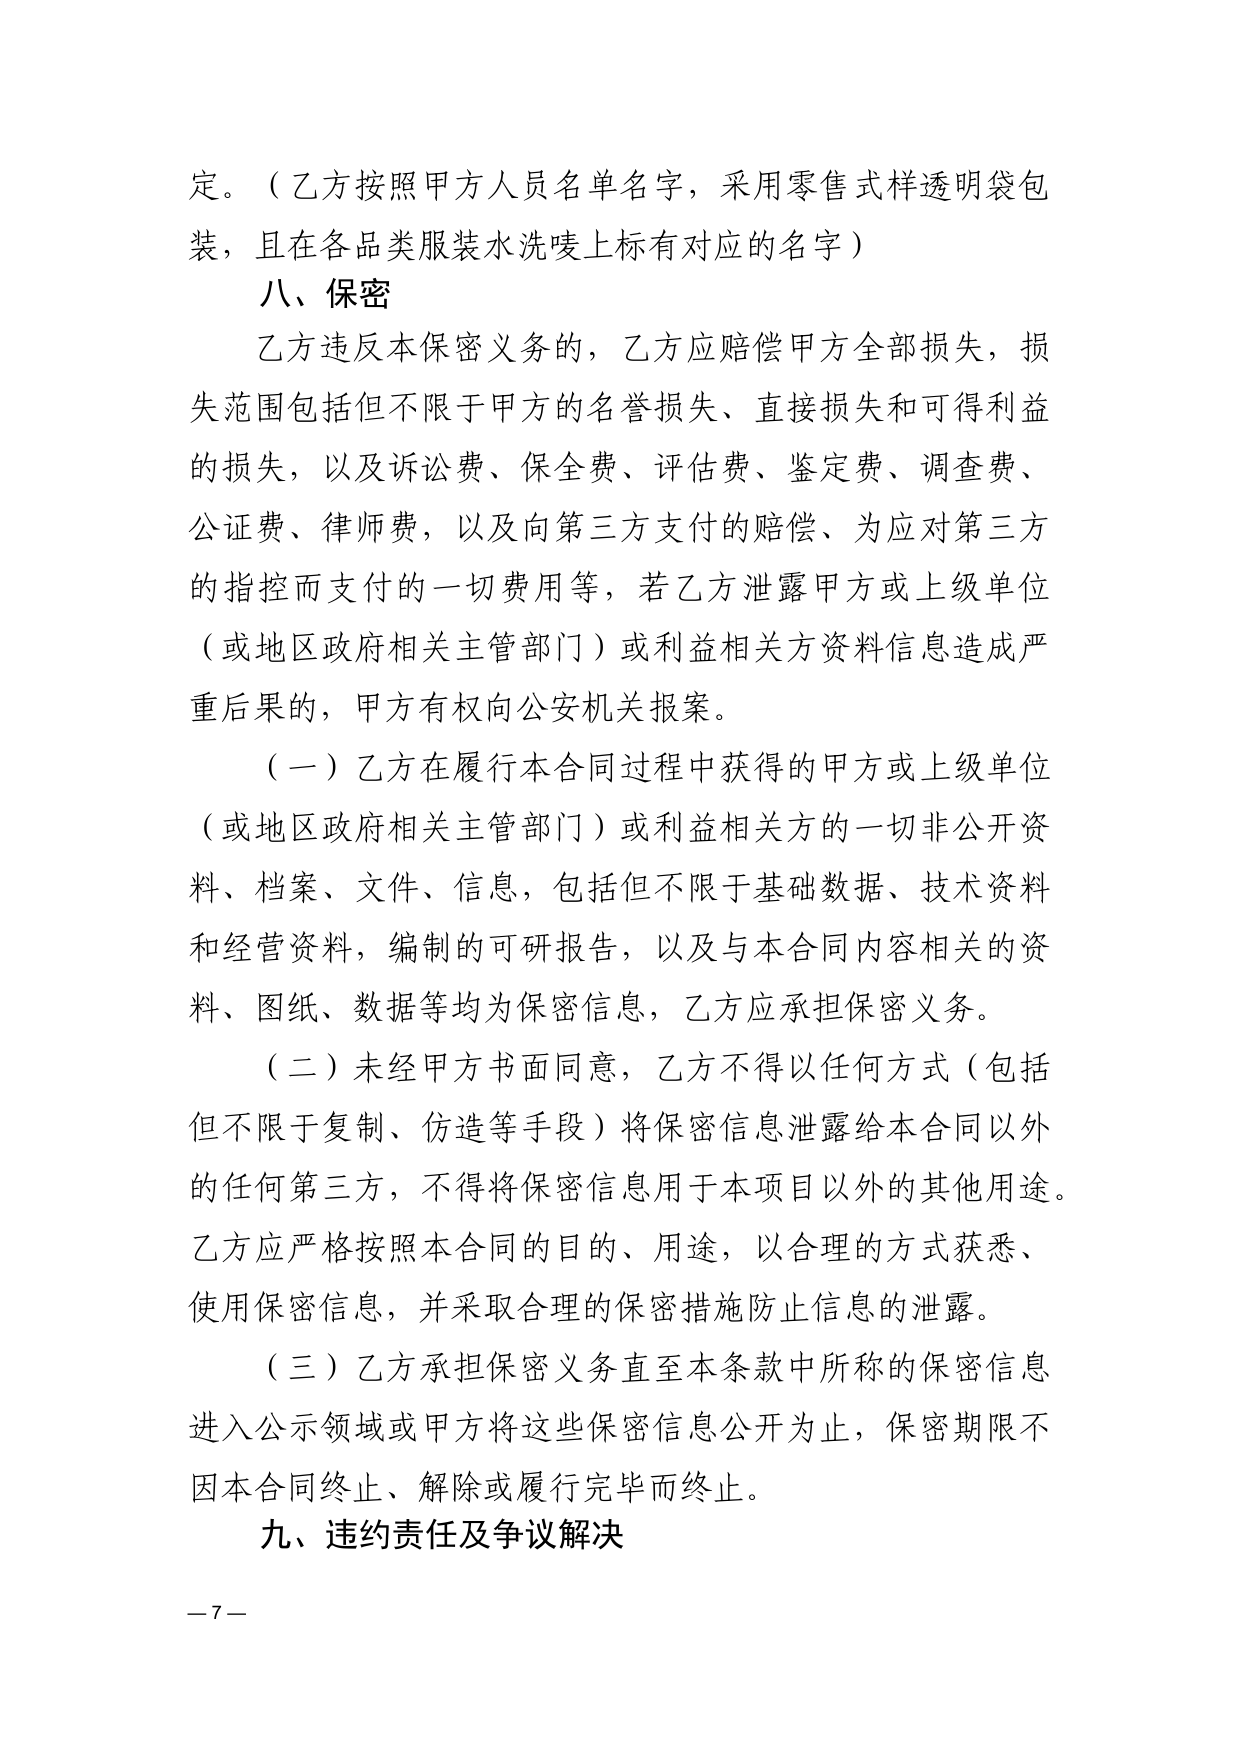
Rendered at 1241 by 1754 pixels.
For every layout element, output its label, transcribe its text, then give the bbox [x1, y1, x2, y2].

text 乙方违反本保密义务的，乙方应赔偿甲方全部损失，损失范围包括但不限于甲方的名誉损失、直接损失和可得利益的损失，以及诉讼费、保全费、评估费、鉴定费、调查费、公证费、律师费，以及向第三方支付的赔偿、为应对第三方的指控而支付的一切费用等，若乙方泄露甲方或上级单位（或地区政府相关主管部门）或利益相关方资料信息造成严重后果的，甲方有权向公安机关报案。 [187, 311, 1053, 731]
text 八、保密 [258, 282, 1053, 311]
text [187, 150, 1053, 270]
text （二）未经甲方书面同意，乙方不得以任何方式（包括但不限于复制、仿造等手段）将保密信息泄露给本合同以外的任何第三方，不得将保密信息用于本项目以外的其他用途。乙方应严格按照本合同的目的、用途，以合理的方式获悉、使用保密信息，并采取合理的保密措施防止信息的泄露。 [187, 1031, 1053, 1331]
text （一）乙方在履行本合同过程中获得的甲方或上级单位（或地区政府相关主管部门）或利益相关方的一切非公开资料、档案、文件、信息，包括但不限于基础数据、技术资料和经营资料，编制的可研报告，以及与本合同内容相关的资料、图纸、数据等均为保密信息，乙方应承担保密义务。 [187, 731, 1053, 1031]
text （三）乙方承担保密义务直至本条款中所称的保密信息进入公示领域或甲方将这些保密信息公开为止，保密期限不因本合同终止、解除或履行完毕而终止。 [187, 1331, 1053, 1511]
text 九、违约责任及争议解决 [258, 1524, 1053, 1553]
